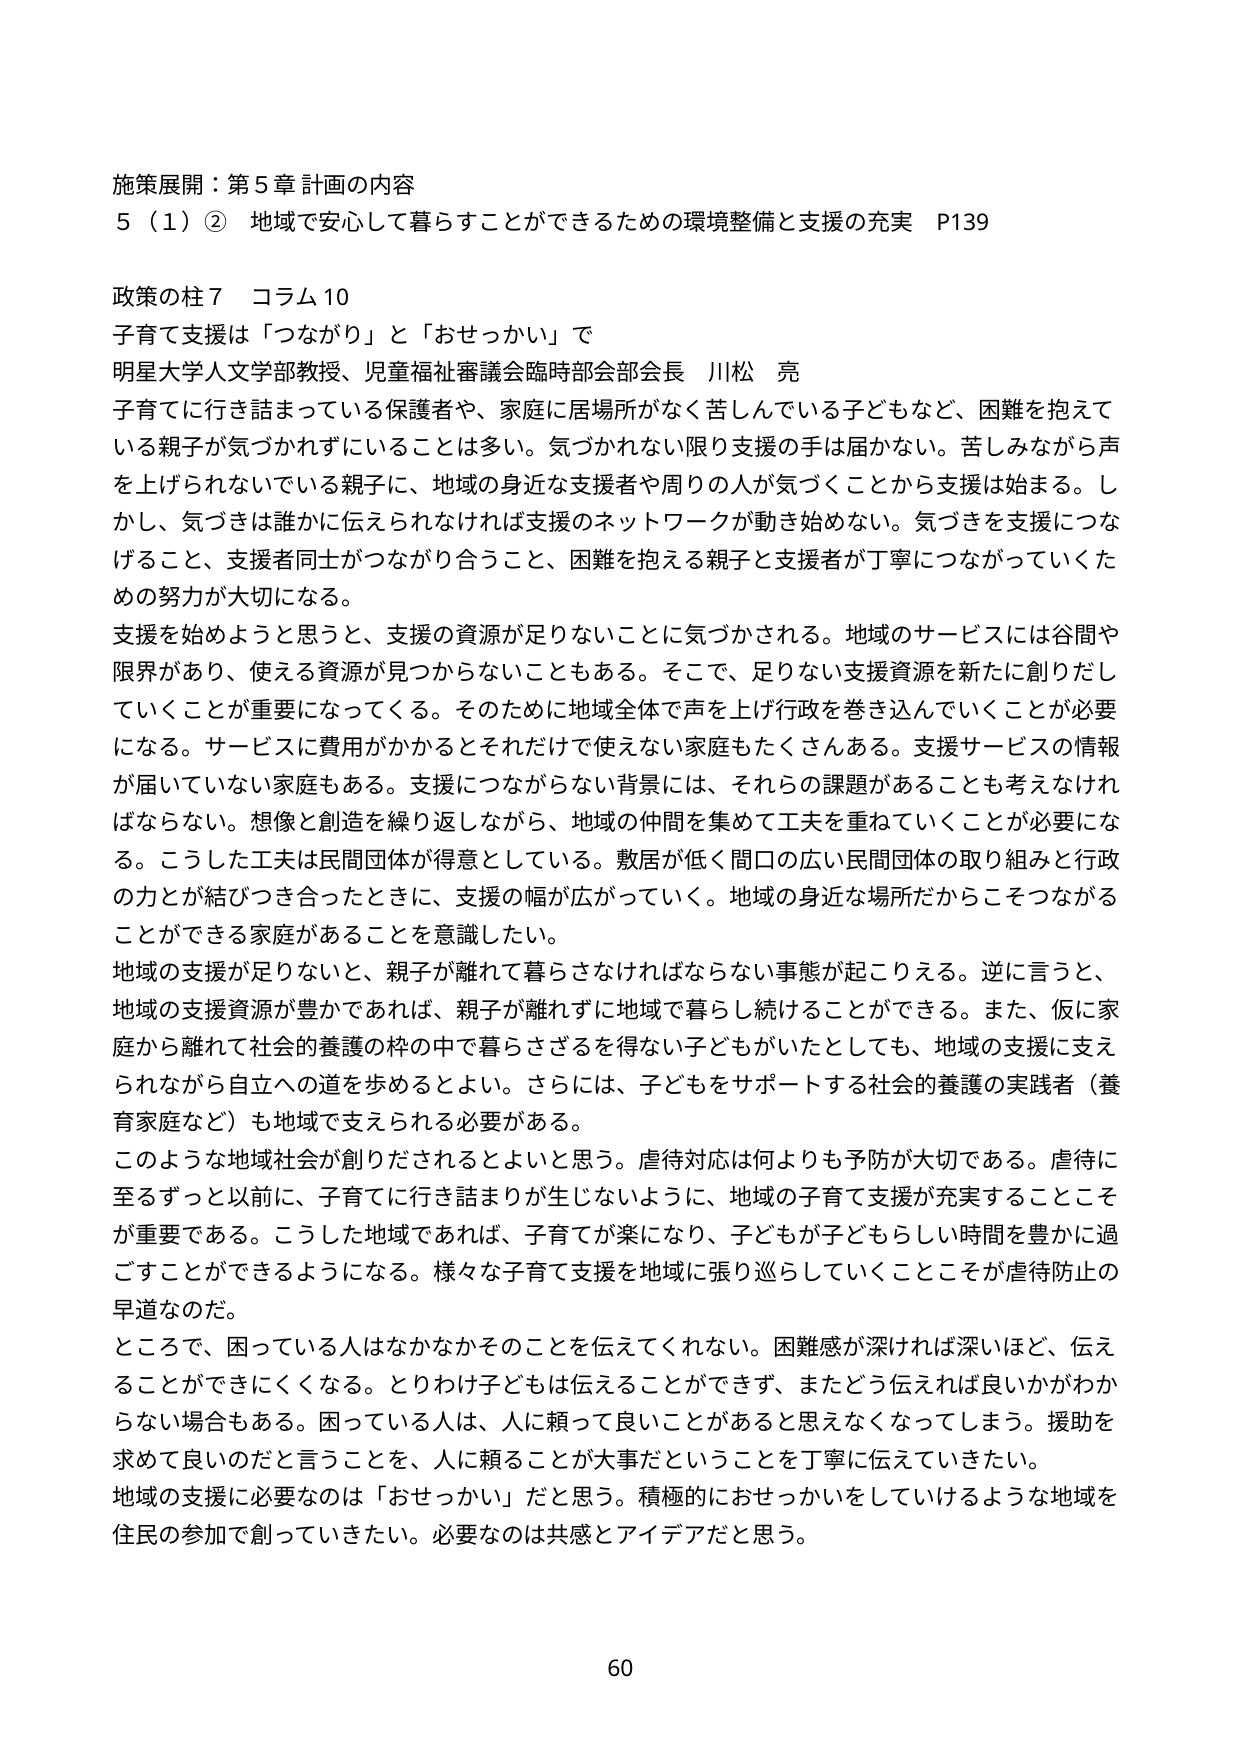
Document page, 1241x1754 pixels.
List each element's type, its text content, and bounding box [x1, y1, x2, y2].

text 政策の柱７ コラム10 [112, 277, 1128, 314]
text 地域の支援に必要なのは「おせっかい」だと思う。積極的におせっかいをしていけるような地域を住民の参加で創っていきたい。必要なのは共感とアイデアだと思う。 [112, 1477, 1128, 1552]
text 施策展開：第５章 計画の内容 [112, 164, 1128, 202]
text 明星大学人文学部教授、児童福祉審議会臨時部会部会長 川松 亮 [112, 352, 1128, 389]
text 支援を始めようと思うと、支援の資源が足りないことに気づかされる。地域のサービスには谷間や限界があり、使える資源が見つからないこともある。そこで、足りない支援資源を新たに創りだしていくことが重要になってくる。そのために地域全体で声を上げ行政を巻き込んでいくことが必要になる。サービスに費用がかかるとそれだけで使えない家庭もたくさんある。支援サービスの情報が届いていない家庭もある。支援につながらない背景には、それらの課題があることも考えなければならない。想像と創造を繰り返しながら、地域の仲間を集めて工夫を重ねていくことが必要になる。こうした工夫は民間団体が得意としている。敷居が低く間口の広い民間団体の取り組みと行政の力とが結びつき合ったときに、支援の幅が広がっていく。地域の身近な場所だからこそつながることができる家庭があることを意識したい。 [112, 614, 1128, 952]
text 地域の支援が足りないと、親子が離れて暮らさなければならない事態が起こりえる。逆に言うと、地域の支援資源が豊かであれば、親子が離れずに地域で暮らし続けることができる。また、仮に家庭から離れて社会的養護の枠の中で暮らさざるを得ない子どもがいたとしても、地域の支援に支えられながら自立への道を歩めるとよい。さらには、子どもをサポートする社会的養護の実践者（養育家庭など）も地域で支えられる必要がある。 [112, 952, 1128, 1139]
text ５（１）② 地域で安心して暮らすことができるための環境整備と支援の充実 P139 [112, 202, 1128, 239]
text ところで、困っている人はなかなかそのことを伝えてくれない。困難感が深ければ深いほど、伝えることができにくくなる。とりわけ子どもは伝えることができず、またどう伝えれば良いかがわからない場合もある。困っている人は、人に頼って良いことがあると思えなくなってしまう。援助を求めて良いのだと言うことを、人に頼ることが大事だということを丁寧に伝えていきたい。 [112, 1327, 1128, 1477]
text 子育てに行き詰まっている保護者や、家庭に居場所がなく苦しんでいる子どもなど、困難を抱えている親子が気づかれずにいることは多い。気づかれない限り支援の手は届かない。苦しみながら声を上げられないでいる親子に、地域の身近な支援者や周りの人が気づくことから支援は始まる。しかし、気づきは誰かに伝えられなければ支援のネットワークが動き始めない。気づきを支援につなげること、支援者同士がつながり合うこと、困難を抱える親子と支援者が丁寧につながっていくための努力が大切になる。 [112, 389, 1128, 614]
text 子育て支援は「つながり」と「おせっかい」で [112, 314, 1128, 352]
text このような地域社会が創りだされるとよいと思う。虐待対応は何よりも予防が大切である。虐待に至るずっと以前に、子育てに行き詰まりが生じないように、地域の子育て支援が充実することこそが重要である。こうした地域であれば、子育てが楽になり、子どもが子どもらしい時間を豊かに過ごすことができるようになる。様々な子育て支援を地域に張り巡らしていくことこそが虐待防止の早道なのだ。 [112, 1139, 1128, 1327]
